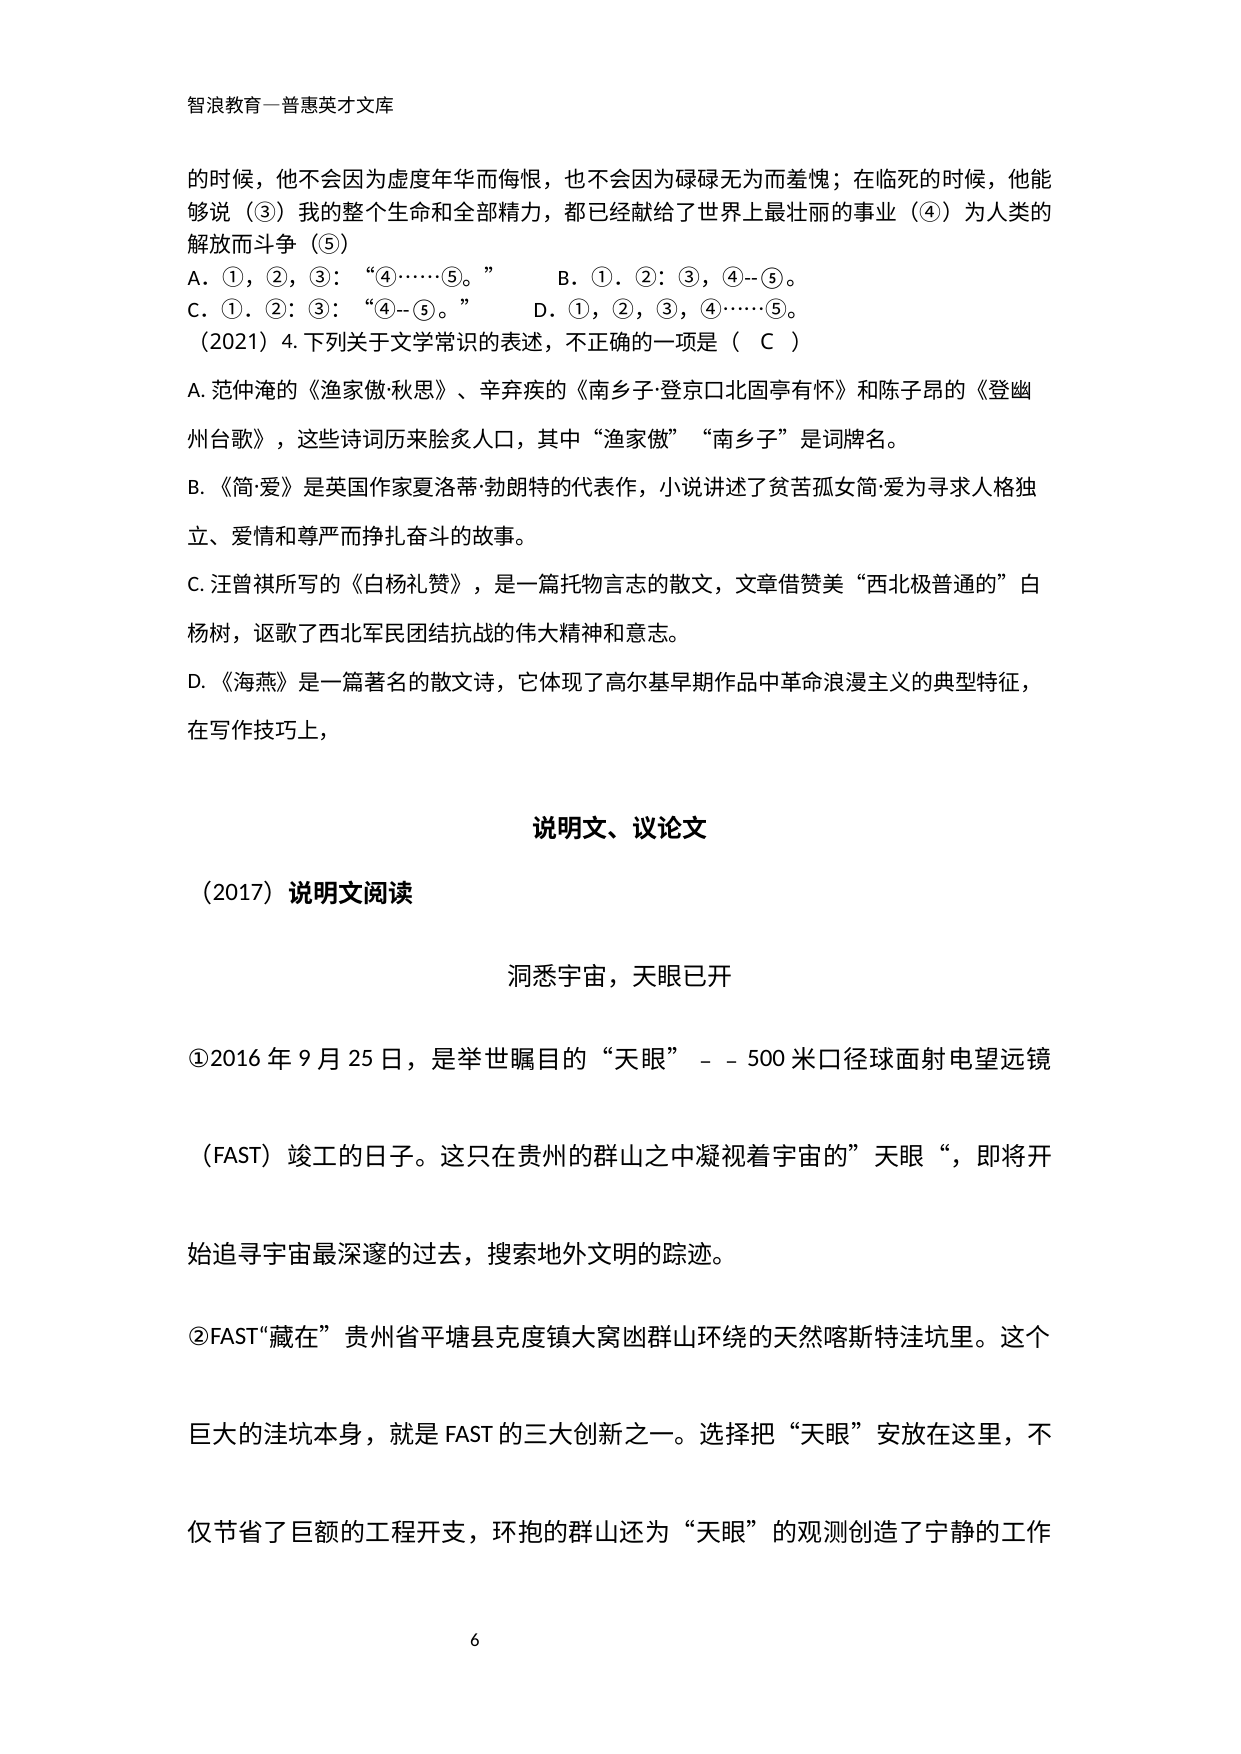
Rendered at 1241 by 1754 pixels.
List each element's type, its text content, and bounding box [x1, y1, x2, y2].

text A．①，②，③：“④……⑤。” B．①．②：③，④--⑤。 [187, 259, 1053, 292]
text C．①．②：③：“④--⑤。” D．①，②，③，④……⑤。 [187, 292, 1053, 324]
text 说明文、议论文 [187, 794, 1053, 859]
text 洞悉宇宙，天眼已开 [187, 942, 1053, 1007]
text ①2016年9月25日，是举世瞩目的“天眼”﹣﹣500米口径球面射电望远镜（FAST）竣工的日子。这只在贵州的群山之中凝视着宇宙的”天眼“，即将开始追寻宇宙最深邃的过去，搜索地外文明的踪迹。 [187, 1025, 1053, 1285]
text （2017）说明文阅读 [187, 859, 1053, 924]
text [187, 1303, 1053, 1563]
text B. 《简·爱》是英国作家夏洛蒂·勃朗特的代表作，小说讲述了贫苦孤女简·爱为寻求人格独立、爱情和尊严而挣扎奋斗的故事。 [187, 470, 1053, 551]
text A. 范仲淹的《渔家傲·秋思》、辛弃疾的《南乡子·登京口北固亭有怀》和陈子昂的《登幽州台歌》，这些诗词历来脍炙人口，其中“渔家傲”“南乡子”是词牌名。 [187, 373, 1053, 454]
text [187, 162, 1053, 259]
text C. 汪曾祺所写的《白杨礼赞》，是一篇托物言志的散文，文章借赞美“西北极普通的”白杨树，讴歌了西北军民团结抗战的伟大精神和意志。 [187, 567, 1053, 648]
text D. 《海燕》是一篇著名的散文诗，它体现了高尔基早期作品中革命浪漫主义的典型特征，在写作技巧上， [187, 664, 1053, 745]
text （2021）4. 下列关于文学常识的表述，不正确的一项是（ C ） [187, 324, 1053, 357]
